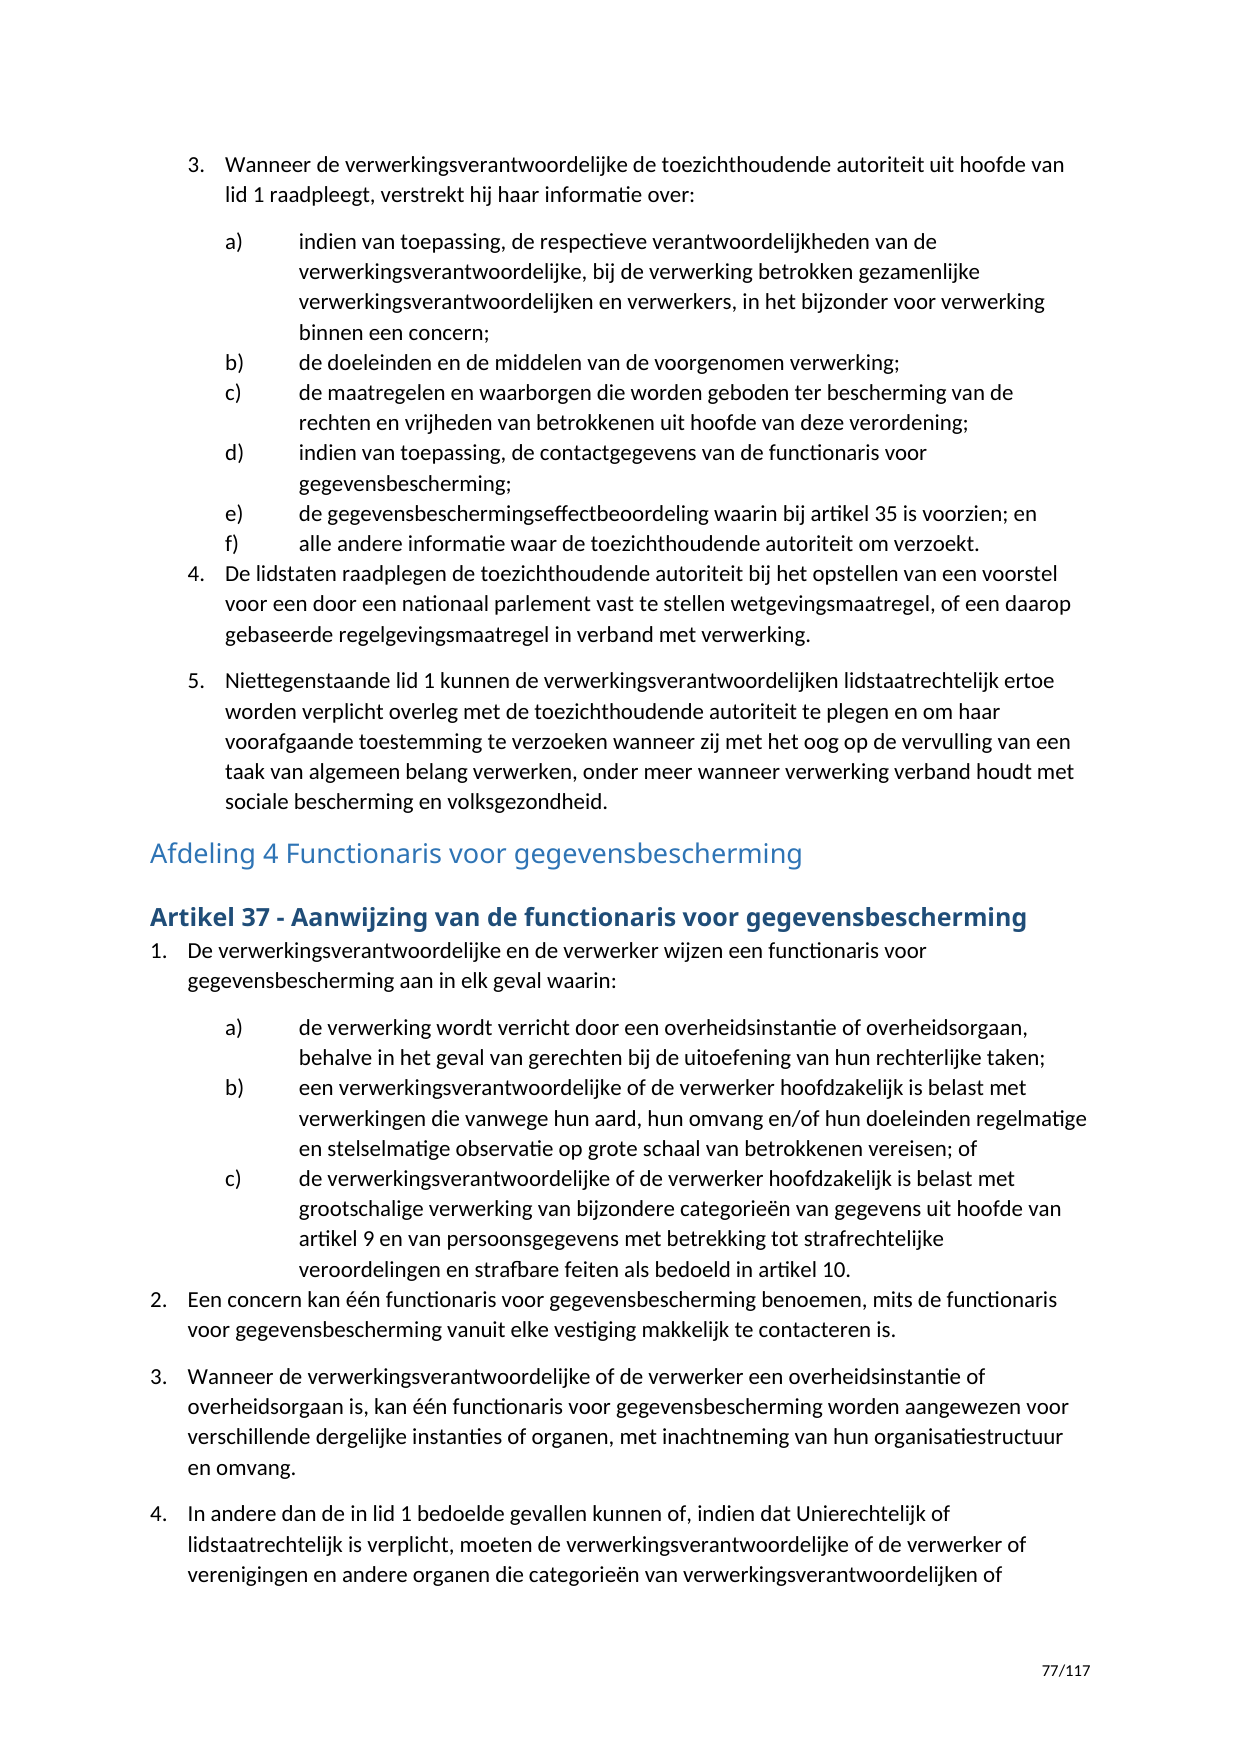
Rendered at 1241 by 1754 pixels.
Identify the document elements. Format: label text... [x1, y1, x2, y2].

list indien van toepassing, de contactgegevens van de functionaris voor gegevensbescherming; [225, 438, 1090, 497]
list alle andere informatie waar de toezichthoudende autoriteit om verzoekt. [225, 529, 1090, 557]
list Wanneer de verwerkingsverantwoordelijke of de verwerker een overheidsinstantie of overheidsorgaan is, kan één functionaris voor gegevensbescherming worden aangewezen voor verschillende dergelijke instanties of organen, met inachtneming van hun organisatiestructuur en omvang. [150, 1362, 1090, 1481]
list een verwerkingsverantwoordelijke of de verwerker hoofdzakelijk is belast met verwerkingen die vanwege hun aard, hun omvang en/of hun doeleinden regelmatige en stelselmatige observatie op grote schaal van betrokkenen vereisen; of [225, 1073, 1090, 1162]
list Niettegenstaande lid 1 kunnen de verwerkingsverantwoordelijken lidstaatrechtelijk ertoe worden verplicht overleg met de toezichthoudende autoriteit te plegen en om haar voorafgaande toestemming te verzoeken wanneer zij met het oog op de vervulling van een taak van algemeen belang verwerken, onder meer wanneer verwerking verband houdt met sociale bescherming en volksgezondheid. [187, 667, 1090, 816]
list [150, 1499, 1090, 1588]
list De lidstaten raadplegen de toezichthoudende autoriteit bij het opstellen van een voorstel voor een door een nationaal parlement vast te stellen wetgevingsmaatregel, of een daarop gebaseerde regelgevingsmaatregel in verband met verwerking. [187, 559, 1090, 648]
list indien van toepassing, de respectieve verantwoordelijkheden van de verwerkingsverantwoordelijke, bij de verwerking betrokken gezamenlijke verwerkingsverantwoordelijken en verwerkers, in het bijzonder voor verwerking binnen een concern; [225, 227, 1090, 346]
list Wanneer de verwerkingsverantwoordelijke de toezichthoudende autoriteit uit hoofde van lid 1 raadpleegt, verstrekt hij haar informatie over: [187, 150, 1090, 208]
subtitle Artikel 37 - Aanwijzing van de functionaris voor gegevensbescherming [150, 899, 1090, 933]
list de verwerkingsverantwoordelijke of de verwerker hoofdzakelijk is belast met grootschalige verwerking van bijzondere categorieën van gegevens uit hoofde van artikel 9 en van persoonsgegevens met betrekking tot strafrechtelijke veroordelingen en strafbare feiten als bedoeld in artikel 10. [225, 1164, 1090, 1283]
list de verwerking wordt verricht door een overheidsinstantie of overheidsorgaan, behalve in het geval van gerechten bij de uitoefening van hun rechterlijke taken; [225, 1013, 1090, 1071]
list De verwerkingsverantwoordelijke en de verwerker wijzen een functionaris voor gegevensbescherming aan in elk geval waarin: [150, 936, 1090, 994]
list de doeleinden en de middelen van de voorgenomen verwerking; [225, 348, 1090, 376]
list Een concern kan één functionaris voor gegevensbescherming benoemen, mits de functionaris voor gegevensbescherming vanuit elke vestiging makkelijk te contacteren is. [150, 1285, 1090, 1343]
list de gegevensbeschermingseffectbeoordeling waarin bij artikel 35 is voorzien; en [225, 499, 1090, 527]
subtitle Afdeling 4 Functionaris voor gegevensbescherming [150, 834, 1090, 871]
list de maatregelen en waarborgen die worden geboden ter bescherming van de rechten en vrijheden van betrokkenen uit hoofde van deze verordening; [225, 378, 1090, 436]
